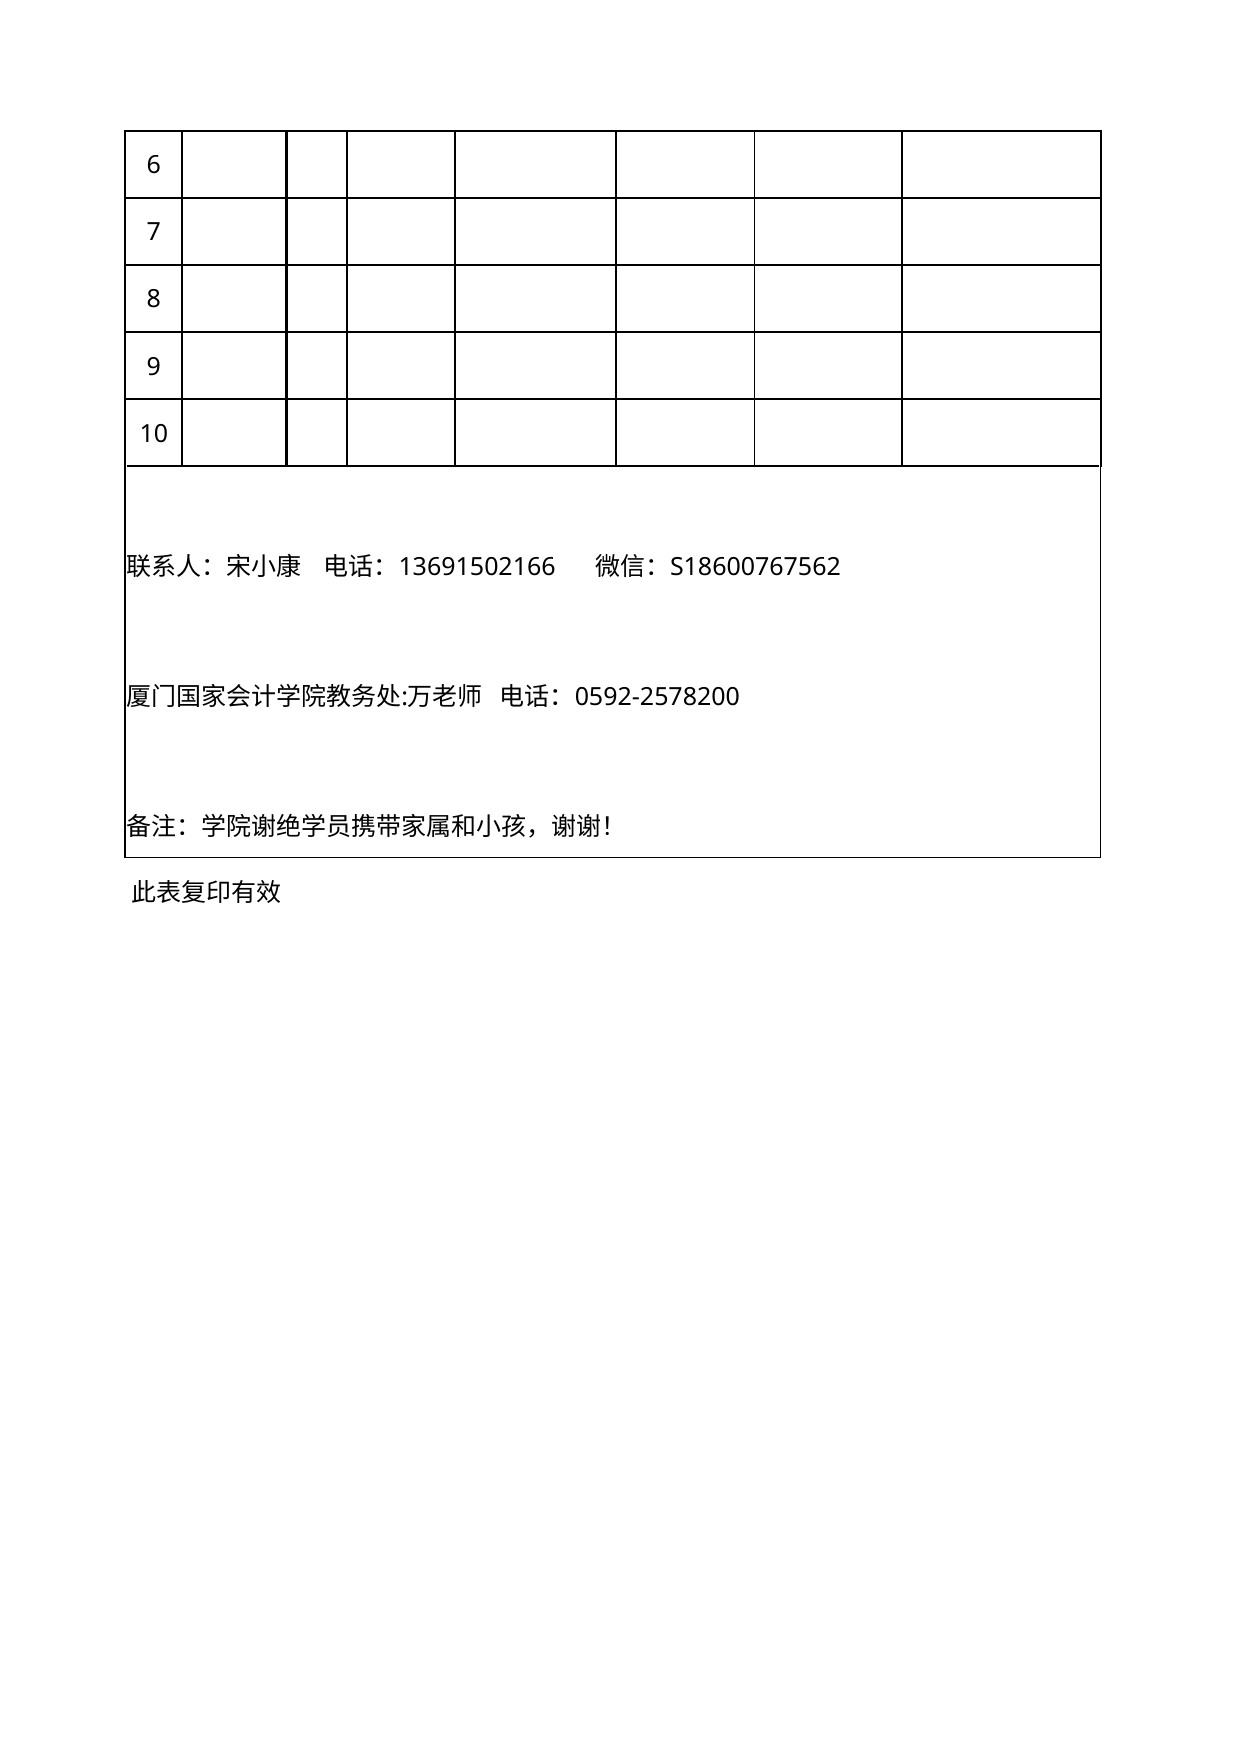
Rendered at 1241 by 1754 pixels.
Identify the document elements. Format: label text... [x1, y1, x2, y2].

table_cell [183, 132, 285, 197]
table_cell [183, 199, 285, 264]
table_cell [755, 400, 901, 465]
table_cell [456, 333, 615, 398]
table_cell [183, 400, 285, 465]
table_cell [903, 266, 1100, 331]
table_cell [348, 199, 454, 264]
table_cell [755, 132, 901, 197]
table_cell [755, 199, 901, 264]
table_cell [348, 400, 454, 465]
table_cell [348, 333, 454, 398]
table_cell [288, 132, 346, 197]
table_cell 10 [126, 400, 181, 465]
table_cell [288, 266, 346, 331]
table_cell [348, 266, 454, 331]
table_cell [617, 199, 754, 264]
table_cell [456, 266, 615, 331]
table_cell [903, 400, 1100, 465]
table_cell [755, 266, 901, 331]
table_cell [456, 400, 615, 465]
table_cell 9 [126, 333, 181, 398]
text 此表复印有效 [118, 858, 1107, 923]
table_cell [617, 132, 754, 197]
table_cell [755, 333, 901, 398]
table_cell [903, 132, 1100, 197]
table_cell [903, 199, 1100, 264]
table_cell [456, 199, 615, 264]
table_cell 8 [126, 266, 181, 331]
table_cell [617, 400, 754, 465]
table_cell [617, 266, 754, 331]
table_cell 6 [126, 132, 181, 197]
table_cell [288, 333, 346, 398]
table_cell [288, 199, 346, 264]
table_cell [288, 400, 346, 465]
table_cell [348, 132, 454, 197]
table_cell [456, 132, 615, 197]
table_cell [183, 333, 285, 398]
table_cell 联系人：宋小康 电话：13691502166 微信：S18600767562 厦门国家会计学院教务处:万老师 电话：0592-2578200 备注：学院谢绝学员携带家属和小孩，谢谢！ [126, 465, 1100, 857]
table_cell [617, 333, 754, 398]
table_cell [183, 266, 285, 331]
table_cell [903, 333, 1100, 398]
table_cell 7 [126, 199, 181, 264]
